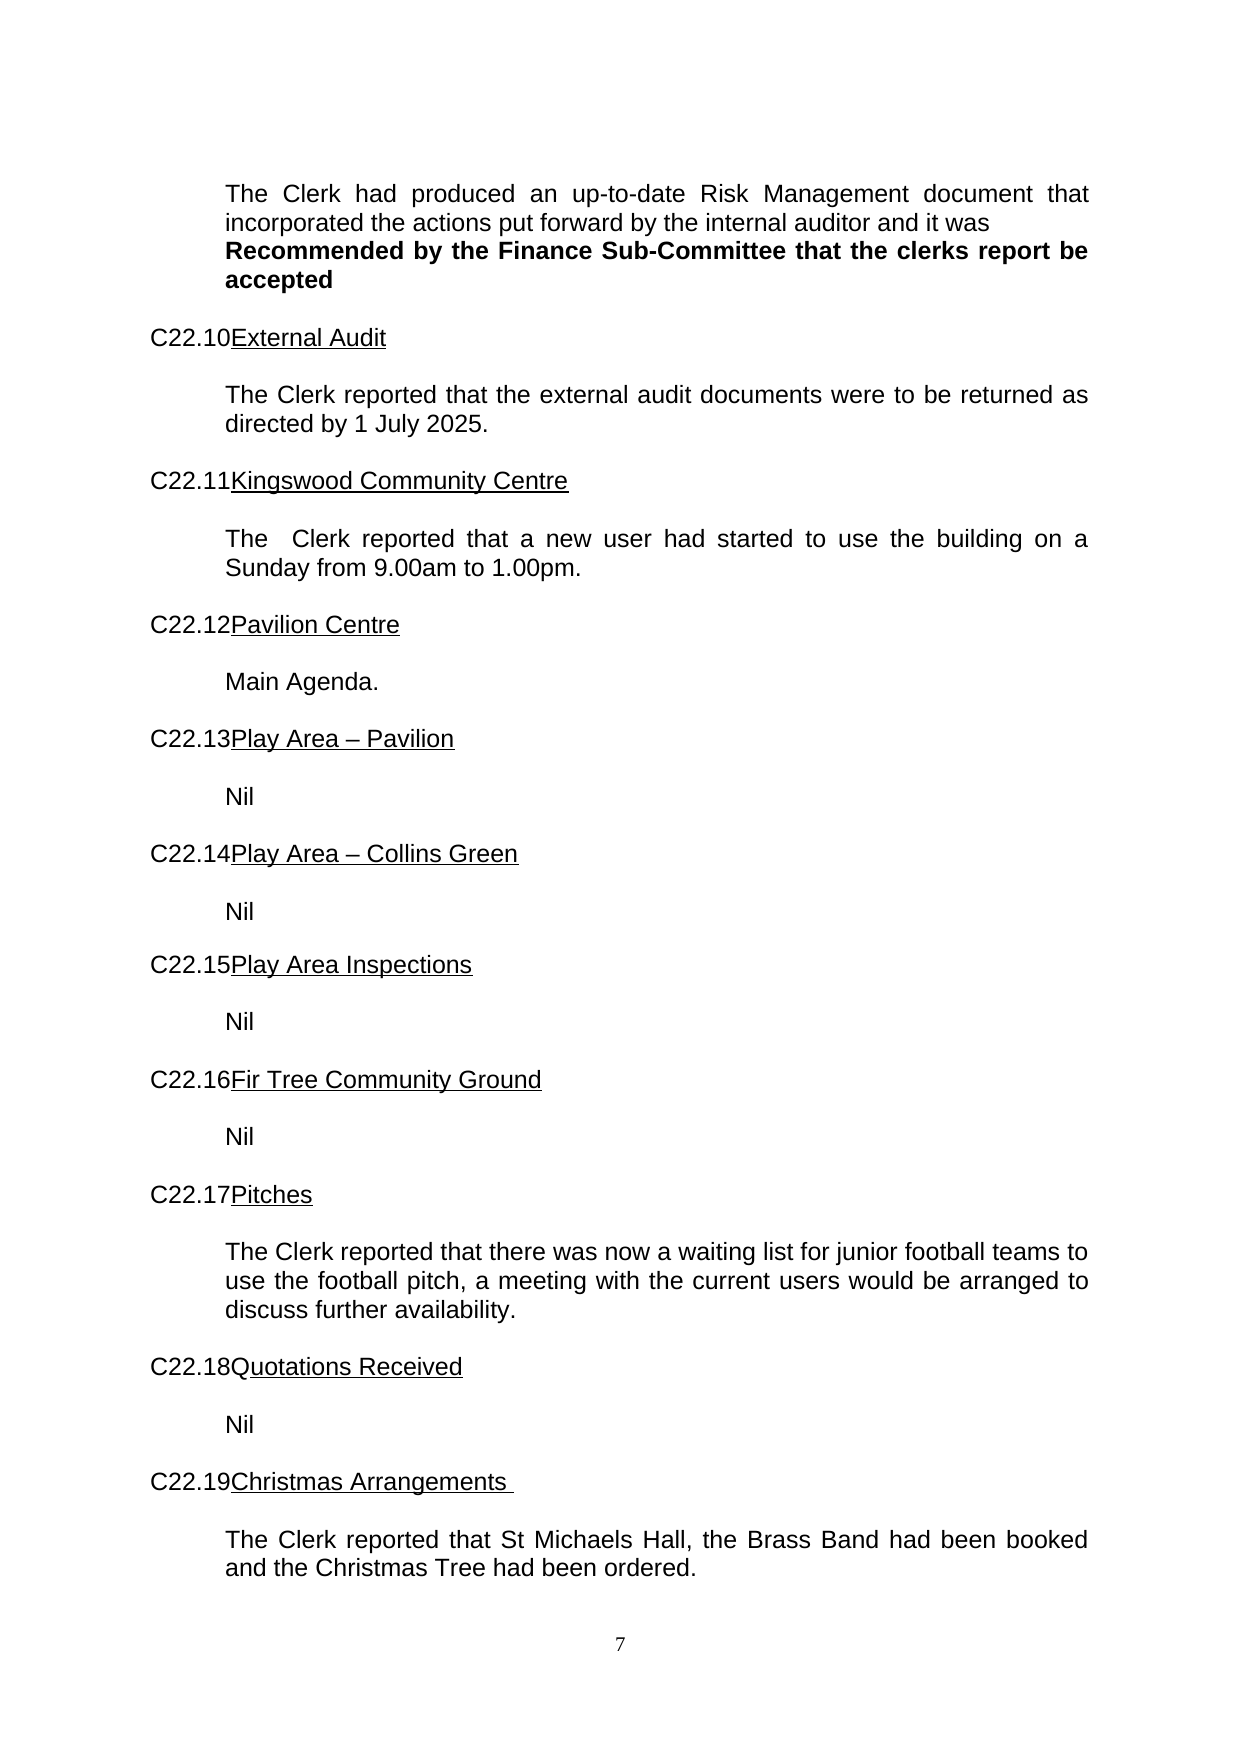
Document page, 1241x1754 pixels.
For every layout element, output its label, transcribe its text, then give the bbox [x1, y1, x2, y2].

text The Clerk reported that St Michaels Hall, the Brass Band had been booked and the Christmas Tree had been ordered. [150, 1524, 1090, 1582]
text Recommended by the Finance Sub-Committee that the clerks report be accepted [150, 236, 1090, 294]
text C22.18Quotations Received [150, 1352, 1090, 1381]
text Nil [150, 1122, 1090, 1151]
text C22.17Pitches [75, 1179, 1090, 1208]
text C22.14Play Area – Collins Green [150, 839, 1090, 868]
text C22.19Christmas Arrangements [150, 1467, 1090, 1496]
text C22.11Kingswood Community Centre [150, 466, 1090, 495]
text Nil [225, 897, 1090, 926]
text The Clerk had produced an up-to-date Risk Management document that incorporated the actions put forward by the internal auditor and it was [150, 179, 1090, 236]
text Nil [150, 1409, 1090, 1438]
text Main Agenda. [150, 667, 1090, 696]
text C22.15Play Area Inspections [150, 949, 1090, 978]
text The Clerk reported that the external audit documents were to be returned as directed by 1 July 2025. [150, 380, 1090, 437]
text C22.12Pavilion Centre [150, 610, 1090, 639]
text C22.13Play Area – Pavilion [150, 724, 1090, 753]
text Nil [225, 782, 1090, 811]
text Nil [225, 1007, 1090, 1036]
text The Clerk reported that a new user had started to use the building on a Sunday from 9.00am to 1.00pm. [225, 524, 1090, 581]
text The Clerk reported that there was now a waiting list for junior football teams to use the football pitch, a meeting with the current users would be arranged to discuss further availability. [225, 1237, 1090, 1323]
text C22.16Fir Tree Community Ground [150, 1064, 1090, 1093]
text C22.10External Audit [150, 322, 1090, 351]
